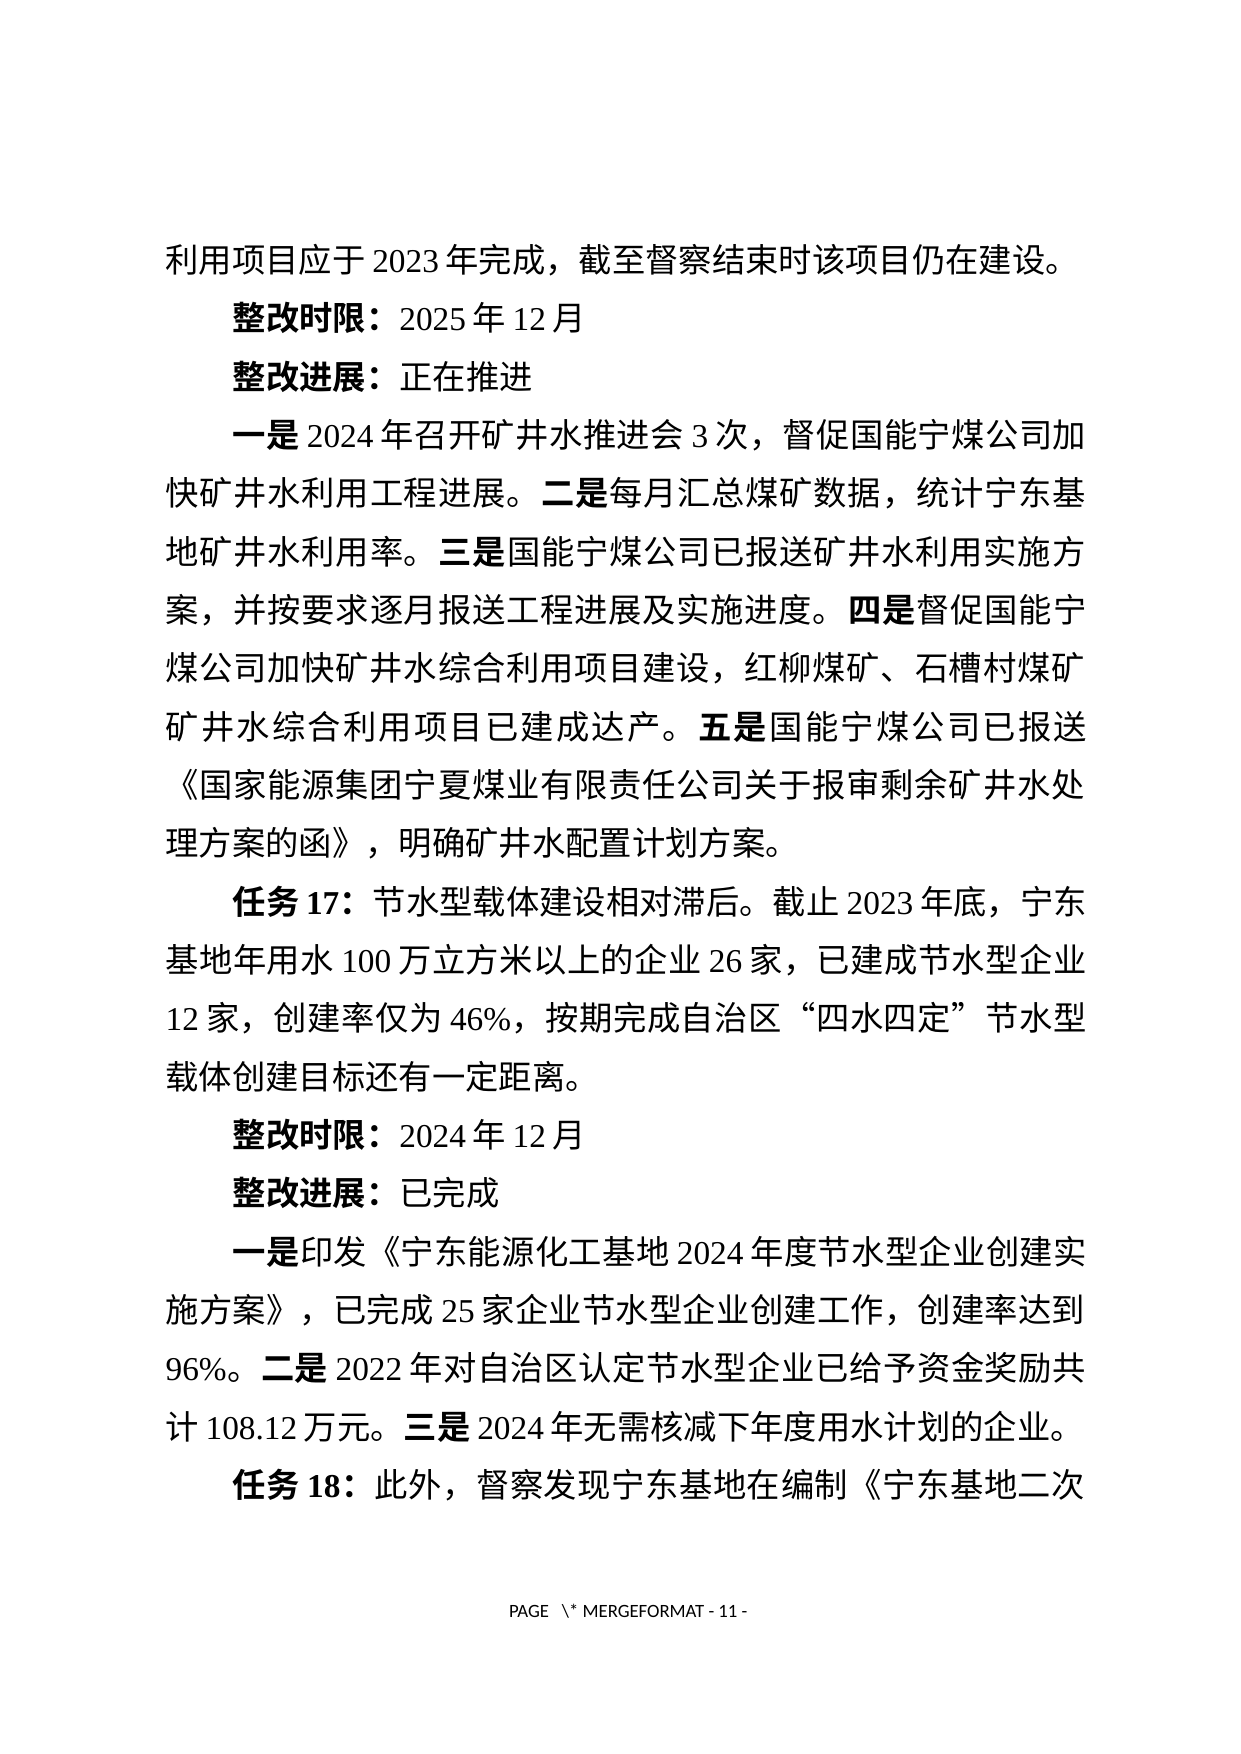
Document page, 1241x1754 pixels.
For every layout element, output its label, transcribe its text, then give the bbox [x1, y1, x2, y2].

text 整改进展：已完成 [165, 1159, 1087, 1217]
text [165, 226, 1087, 284]
text 整改时限：2024年12月 [165, 1101, 1087, 1159]
text 整改进展：正在推进 [165, 342, 1087, 401]
text 整改时限：2025年12月 [165, 284, 1087, 342]
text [165, 1451, 1087, 1509]
text 一是2024年召开矿井水推进会3次，督促国能宁煤公司加快矿井水利用工程进展。二是每月汇总煤矿数据，统计宁东基地矿井水利用率。三是国能宁煤公司已报送矿井水利用实施方案，并按要求逐月报送工程进展及实施进度。四是督促国能宁煤公司加快矿井水综合利用项目建设，红柳煤矿、石槽村煤矿矿井水综合利用项目已建成达产。五是国能宁煤公司已报送《国家能源集团宁夏煤业有限责任公司关于报审剩余矿井水处理方案的函》，明确矿井水配置计划方案。 [165, 401, 1087, 867]
text 任务17：节水型载体建设相对滞后。截止2023年底，宁东基地年用水100万立方米以上的企业26家，已建成节水型企业12家，创建率仅为46%，按期完成自治区“四水四定”节水型载体创建目标还有一定距离。 [165, 867, 1087, 1101]
text 一是印发《宁东能源化工基地2024年度节水型企业创建实施方案》，已完成25家企业节水型企业创建工作，创建率达到96%。二是2022年对自治区认定节水型企业已给予资金奖励共计108.12万元。三是2024年无需核减下年度用水计划的企业。 [165, 1217, 1087, 1451]
